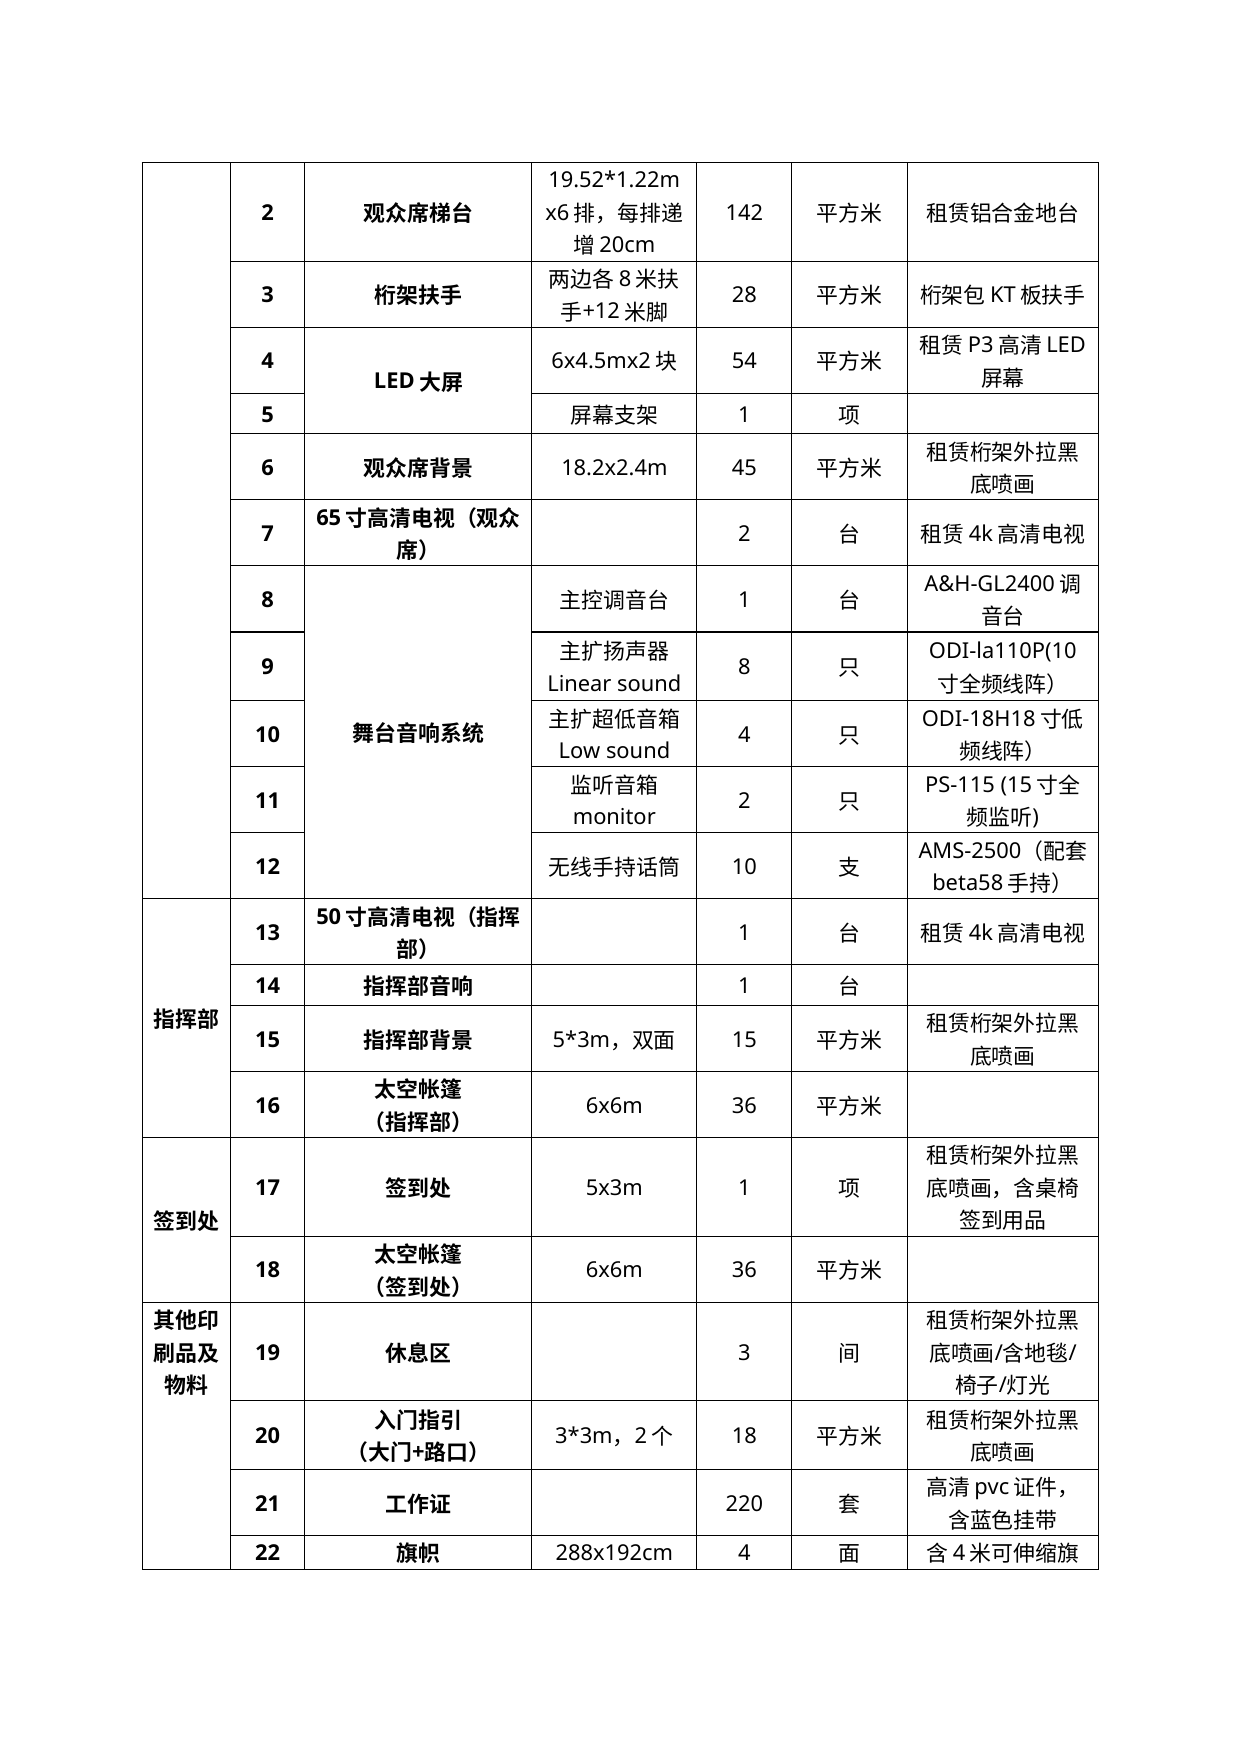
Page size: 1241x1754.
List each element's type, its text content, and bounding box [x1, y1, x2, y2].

table_cell 平方米 [792, 434, 907, 499]
table_cell ODI-la110P(10寸全频线阵） [908, 633, 1098, 700]
table_cell 高清pvc证件，含蓝色挂带 [908, 1470, 1098, 1535]
table_cell 1 [697, 1138, 791, 1236]
table_cell [908, 965, 1098, 1005]
table_cell 4 [697, 1536, 791, 1568]
table_cell 太空帐篷 （签到处） [305, 1237, 531, 1302]
table_cell AMS-2500（配套beta58手持） [908, 833, 1098, 898]
table_cell 指挥部音响 [305, 965, 531, 1005]
table_cell 平方米 [792, 163, 907, 261]
table_cell 16 [231, 1072, 304, 1137]
table_cell 11 [231, 767, 304, 832]
table_cell 15 [231, 1006, 304, 1071]
table_cell 18 [697, 1401, 791, 1469]
table_cell 36 [697, 1237, 791, 1302]
table_cell 4 [697, 701, 791, 766]
table_cell [532, 1470, 696, 1535]
table_cell 45 [697, 434, 791, 499]
table_cell [532, 899, 696, 964]
table_cell LED大屏 [305, 328, 531, 433]
table_cell 监听音箱 monitor [532, 767, 696, 832]
table_cell 21 [231, 1470, 304, 1535]
table_cell 7 [231, 500, 304, 565]
table_cell 5*3m，双面 [532, 1006, 696, 1071]
table_cell 休息区 [305, 1303, 531, 1400]
table_cell 2 [697, 500, 791, 565]
table_cell 租赁P3高清LED屏幕 [908, 328, 1098, 393]
table_cell 面 [792, 1536, 907, 1568]
table_cell 6x4.5mx2块 [532, 328, 696, 393]
table_cell 指挥部 [143, 899, 230, 1137]
table_cell 18.2x2.4m [532, 434, 696, 499]
table_cell 只 [792, 633, 907, 700]
table_cell A&H-GL2400调音台 [908, 566, 1098, 631]
table_cell 9 [231, 633, 304, 700]
table_cell 平方米 [792, 1237, 907, 1302]
table_cell 桁架包KT板扶手 [908, 262, 1098, 327]
table_cell 舞台音响系统 [305, 566, 531, 898]
table_cell 签到处 [305, 1138, 531, 1236]
table_cell 平方米 [792, 1401, 907, 1469]
table_cell 无线手持话筒 [532, 833, 696, 898]
table_cell 租赁桁架外拉黑底喷画 [908, 1006, 1098, 1071]
table_cell 5x3m [532, 1138, 696, 1236]
table_cell 12 [231, 833, 304, 898]
table_cell 4 [231, 328, 304, 393]
table_cell 其他印刷品及物料 [143, 1303, 230, 1568]
table_cell 屏幕支架 [532, 394, 696, 433]
table_cell 指挥部背景 [305, 1006, 531, 1071]
table_cell 观众席梯台 [305, 163, 531, 261]
table_cell 36 [697, 1072, 791, 1137]
table_cell 平方米 [792, 328, 907, 393]
table_cell 6 [231, 434, 304, 499]
table_cell 租赁桁架外拉黑底喷画，含桌椅签到用品 [908, 1138, 1098, 1236]
table_cell [908, 1072, 1098, 1137]
table_cell 台 [792, 566, 907, 631]
table_cell 19 [231, 1303, 304, 1400]
table_cell 租赁桁架外拉黑底喷画 [908, 1401, 1098, 1469]
table_cell 288x192cm [532, 1536, 696, 1568]
table_cell [532, 500, 696, 565]
table_cell [532, 1303, 696, 1400]
table_cell 18 [231, 1237, 304, 1302]
table_cell 8 [697, 633, 791, 700]
table_cell 10 [697, 833, 791, 898]
table_cell 1 [697, 394, 791, 433]
table_cell 租赁4k高清电视 [908, 899, 1098, 964]
table_cell 只 [792, 701, 907, 766]
table_cell 3*3m，2个 [532, 1401, 696, 1469]
table_cell 主控调音台 [532, 566, 696, 631]
table_cell 台 [792, 500, 907, 565]
table_cell 台 [792, 899, 907, 964]
table_cell 签到处 [143, 1138, 230, 1302]
table_cell 主扩超低音箱 Low sound [532, 701, 696, 766]
table_cell 10 [231, 701, 304, 766]
table_cell 租赁铝合金地台 [908, 163, 1098, 261]
table_cell 观众席背景 [305, 434, 531, 499]
table_cell ODI-18H18寸低频线阵） [908, 701, 1098, 766]
table_cell 入门指引 （大门+路口） [305, 1401, 531, 1469]
table_cell 6x6m [532, 1237, 696, 1302]
table_cell 间 [792, 1303, 907, 1400]
table_cell 租赁桁架外拉黑底喷画 [908, 434, 1098, 499]
table_cell 5 [231, 394, 304, 433]
table_cell PS-115 (15寸全频监听) [908, 767, 1098, 832]
table_cell 1 [697, 965, 791, 1005]
table_cell 142 [697, 163, 791, 261]
table_cell 28 [697, 262, 791, 327]
table_cell 3 [697, 1303, 791, 1400]
table_cell 1 [697, 899, 791, 964]
table_cell [532, 965, 696, 1005]
table_cell 平方米 [792, 262, 907, 327]
table_cell 50寸高清电视（指挥部） [305, 899, 531, 964]
table_cell 13 [231, 899, 304, 964]
table_cell 17 [231, 1138, 304, 1236]
table_cell 租赁4k高清电视 [908, 500, 1098, 565]
table_cell 含4米可伸缩旗杆 [908, 1536, 1098, 1568]
table_cell 平方米 [792, 1072, 907, 1137]
table_cell 套 [792, 1470, 907, 1535]
table_cell 只 [792, 767, 907, 832]
table_cell 1 [697, 566, 791, 631]
table_cell 2 [231, 163, 304, 261]
table_cell 平方米 [792, 1006, 907, 1071]
table_cell 两边各8米扶手+12米脚 [532, 262, 696, 327]
table_cell 工作证 [305, 1470, 531, 1535]
table_cell 65寸高清电视（观众席） [305, 500, 531, 565]
table_cell 台 [792, 965, 907, 1005]
table_cell 项 [792, 394, 907, 433]
table_cell 租赁桁架外拉黑底喷画/含地毯/椅子/灯光 [908, 1303, 1098, 1400]
table_cell 20 [231, 1401, 304, 1469]
table_cell 14 [231, 965, 304, 1005]
table_cell 3 [231, 262, 304, 327]
table_cell 主扩扬声器 Linear sound [532, 633, 696, 700]
table_cell 15 [697, 1006, 791, 1071]
table_cell 桁架扶手 [305, 262, 531, 327]
table_cell 2 [697, 767, 791, 832]
table_cell 支 [792, 833, 907, 898]
table_cell 旗帜 [305, 1536, 531, 1568]
table_cell 项 [792, 1138, 907, 1236]
table_cell 太空帐篷 （指挥部） [305, 1072, 531, 1137]
table_cell 19.52*1.22mx6排，每排递增20cm [532, 163, 696, 261]
table_cell 8 [231, 566, 304, 631]
table_cell 22 [231, 1536, 304, 1568]
table_cell 220 [697, 1470, 791, 1535]
table_cell 6x6m [532, 1072, 696, 1137]
table_cell [908, 1237, 1098, 1302]
table_cell [908, 394, 1098, 433]
table_cell 54 [697, 328, 791, 393]
